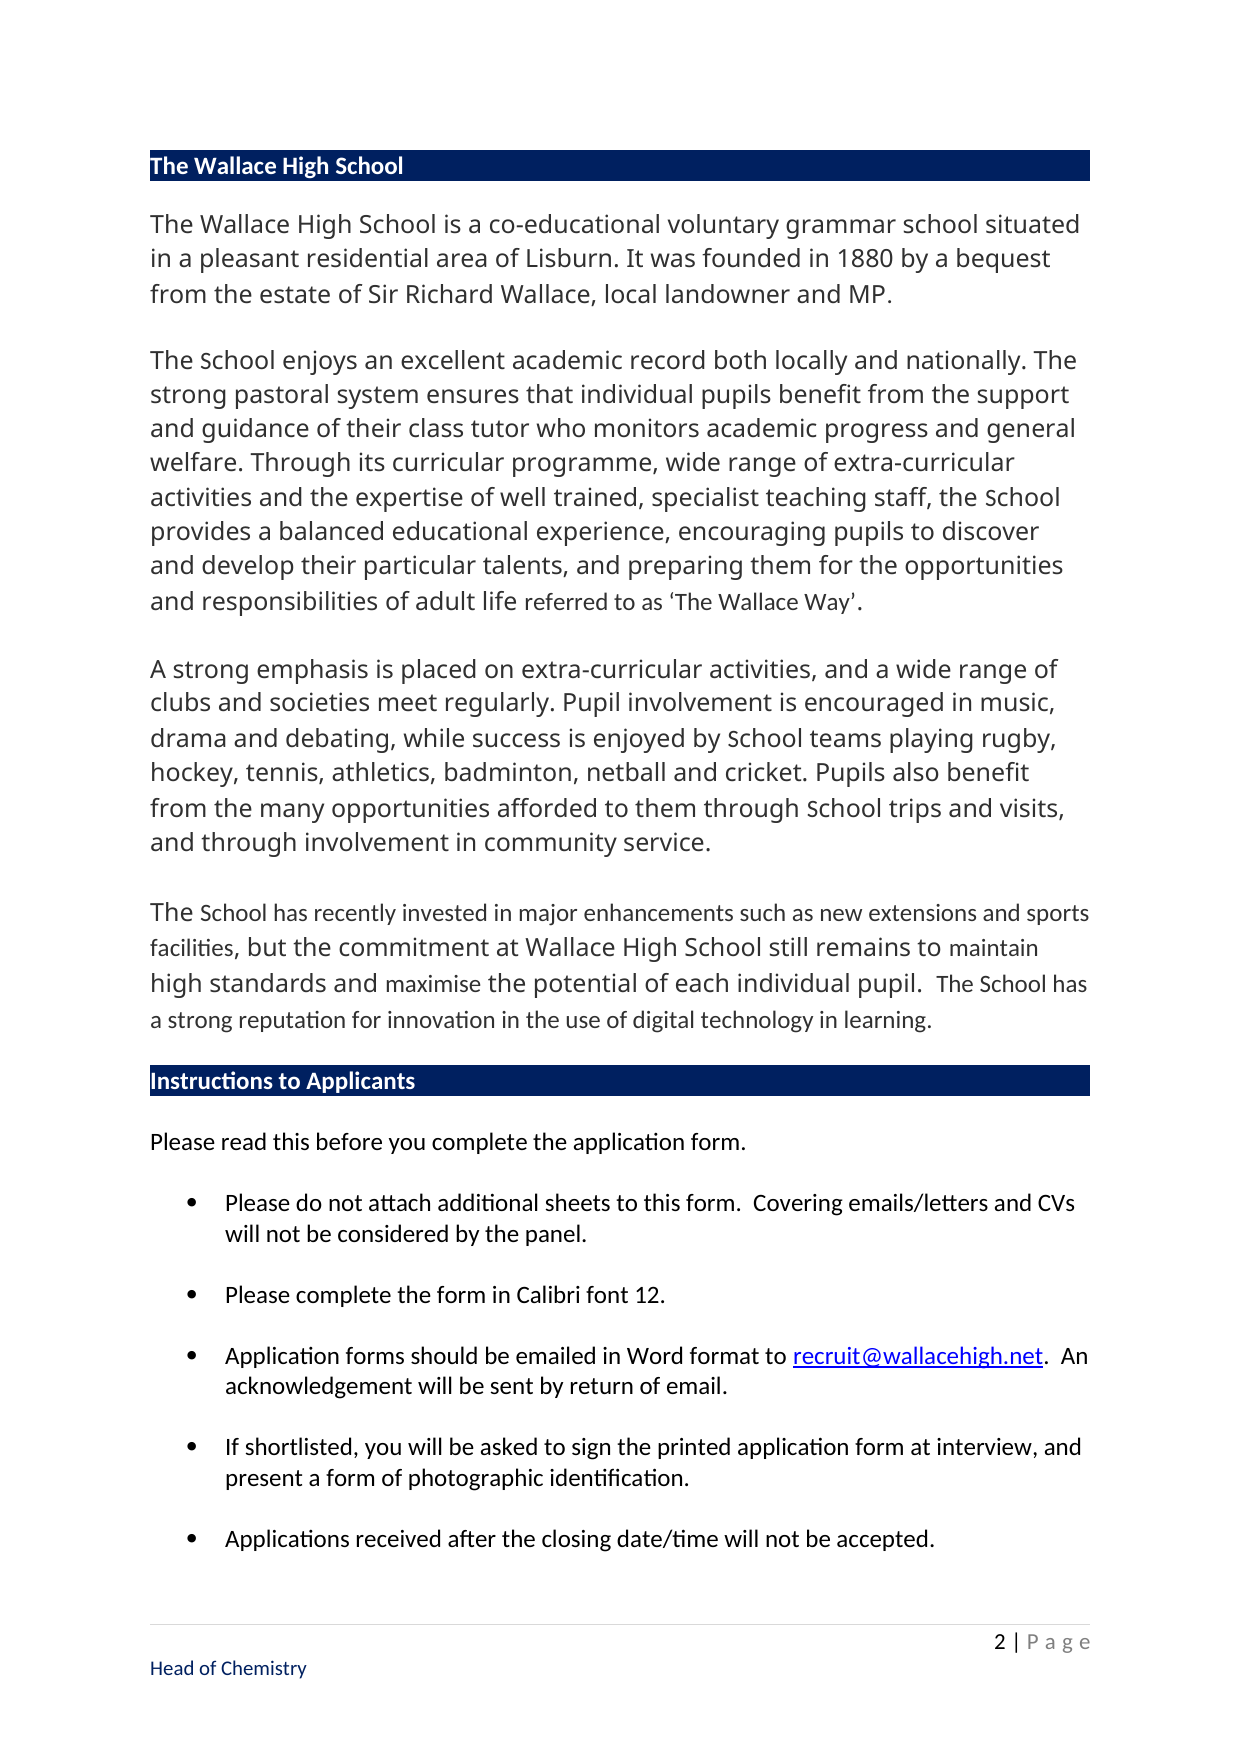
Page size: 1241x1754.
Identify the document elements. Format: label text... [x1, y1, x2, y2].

text Please read this before you complete the application form. [150, 1126, 1090, 1157]
text The Wallace High School [150, 150, 1090, 181]
text The Wallace High School is a co-educational voluntary grammar school situated in a pleasant residential area of Lisburn. It was founded in 1880 by a bequest from the estate of Sir Richard Wallace, local landowner and MP. [150, 211, 1090, 314]
text The School has recently invested in major enhancements such as new extensions and sports facilities, but the commitment at Wallace High School still remains to maintain high standards and maximise the potential of each individual pupil. The School has a strong reputation for innovation in the use of digital technology in learning. [150, 897, 1090, 1035]
list If shortlisted, you will be asked to sign the printed application form at interview, and present a form of photographic identification. [187, 1431, 1090, 1492]
list Applications received after the closing date/time will not be accepted. [187, 1523, 1090, 1553]
text A strong emphasis is placed on extra-curricular activities, and a wide range of clubs and societies meet regularly. Pupil involvement is encouraged in music, drama and debating, while success is enjoyed by School teams playing rugby, hockey, tennis, athletics, badminton, netball and cricket. Pupils also benefit from the many opportunities afforded to them through School trips and visits, and through involvement in community service. [150, 656, 1090, 863]
text The School enjoys an excellent academic record both locally and nationally. The strong pastoral system ensures that individual pupils benefit from the support and guidance of their class tutor who monitors academic progress and general welfare. Through its curricular programme, wide range of extra-curricular activities and the expertise of well trained, specialist teaching staff, the School provides a balanced educational experience, encouraging pupils to discover and develop their particular talents, and preparing them for the opportunities and responsibilities of adult life referred to as ‘The Wallace Way’. [150, 345, 1090, 622]
list Application forms should be emailed in Word format to recruit@wallacehigh.net. An acknowledgement will be sent by return of email. [187, 1340, 1090, 1401]
text Instructions to Applicants [150, 1065, 1090, 1096]
list Please do not attach additional sheets to this form. Covering emails/letters and CVs will not be considered by the panel. [187, 1187, 1090, 1248]
list Please complete the form in Calibri font 12. [187, 1279, 1090, 1309]
